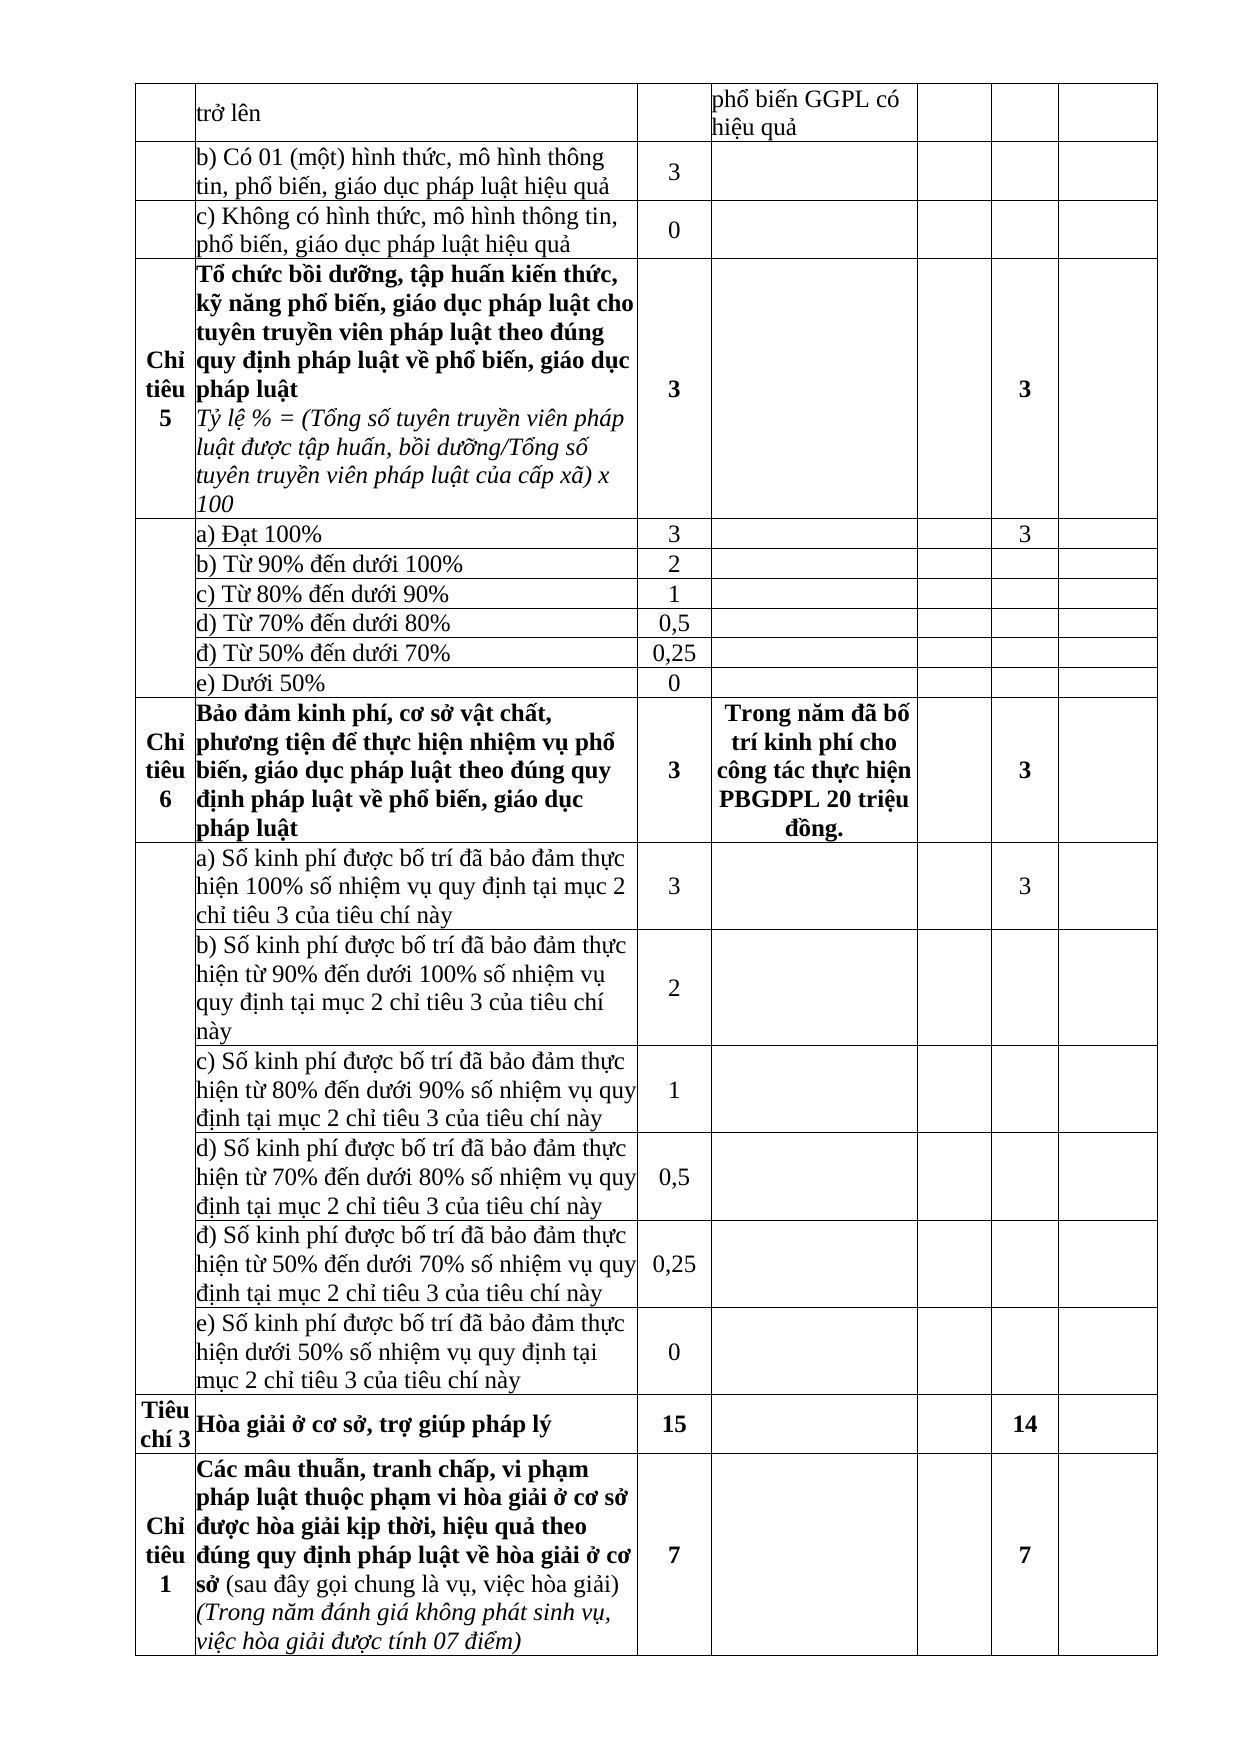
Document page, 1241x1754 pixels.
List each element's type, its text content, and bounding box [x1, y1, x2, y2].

table_cell [1059, 84, 1157, 141]
table_cell [712, 259, 917, 518]
table_cell 2 [638, 930, 711, 1045]
table_cell 3 [992, 519, 1058, 548]
table_cell [918, 698, 991, 842]
table_cell [918, 1133, 991, 1219]
table_cell [712, 1395, 917, 1453]
table_cell Chỉ tiêu 1 [136, 1454, 195, 1655]
table_cell [992, 1221, 1058, 1307]
table_cell Tiêu chí 3 [136, 1395, 195, 1453]
table_cell [1059, 549, 1157, 578]
table_cell [918, 201, 991, 258]
table_cell [712, 1046, 917, 1132]
table_cell [992, 1308, 1058, 1394]
table_cell [1059, 201, 1157, 258]
table_cell [712, 1308, 917, 1394]
table_cell [1059, 609, 1157, 637]
table_cell [918, 84, 991, 141]
table_cell [992, 201, 1058, 258]
table_cell [918, 519, 991, 548]
table_cell [1059, 1221, 1157, 1307]
table_cell [918, 1454, 991, 1655]
table_cell 3 [638, 698, 711, 842]
table_cell [992, 549, 1058, 578]
table_cell c) Không có hình thức, mô hình thông tin, phổ biến, giáo dục pháp luật hiệu quả [196, 201, 637, 258]
table_cell 2 [638, 549, 711, 578]
table_cell [918, 259, 991, 518]
table_cell [918, 1308, 991, 1394]
table_cell [918, 930, 991, 1045]
table_cell [712, 519, 917, 548]
table_cell 0,5 [638, 609, 711, 637]
table_cell [918, 609, 991, 637]
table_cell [196, 84, 637, 141]
table_cell [712, 668, 917, 697]
table_cell [712, 579, 917, 607]
table_cell [918, 1221, 991, 1307]
table_cell 5 [638, 84, 711, 141]
table_cell [918, 142, 991, 200]
table_cell đ) Từ 50% đến dưới 70% [196, 638, 637, 667]
table_cell [712, 1133, 917, 1219]
table_cell [1059, 259, 1157, 518]
table_cell [992, 579, 1058, 607]
table_cell [136, 84, 195, 141]
table_cell 7 [638, 1454, 711, 1655]
table_cell [712, 201, 917, 258]
table_cell [1059, 1133, 1157, 1219]
table_cell a) Số kinh phí được bố trí đã bảo đảm thực hiện 100% số nhiệm vụ quy định tại mục 2 chỉ tiêu 3 của tiêu chí này [196, 843, 637, 929]
table_cell [992, 1046, 1058, 1132]
table_cell 3 [638, 142, 711, 200]
table_cell [136, 519, 195, 697]
table_cell [1059, 1308, 1157, 1394]
table_cell 15 [638, 1395, 711, 1453]
table_cell [992, 142, 1058, 200]
table_cell 1 [638, 579, 711, 607]
table_cell Trong năm đã bố trí kinh phí cho công tác thực hiện PBGDPL 20 triệu đồng. [712, 698, 917, 842]
table_cell d) Từ 70% đến dưới 80% [196, 609, 637, 637]
table_cell [1059, 1395, 1157, 1453]
table_cell [992, 930, 1058, 1045]
table_cell [712, 142, 917, 200]
table_cell [1059, 142, 1157, 200]
table_cell 0,25 [638, 638, 711, 667]
table_cell [992, 1133, 1058, 1219]
table_cell b) Số kinh phí được bố trí đã bảo đảm thực hiện từ 90% đến dưới 100% số nhiệm vụ quy định tại mục 2 chỉ tiêu 3 của tiêu chí này [196, 930, 637, 1045]
table_cell 3 [992, 259, 1058, 518]
table_cell đ) Số kinh phí được bố trí đã bảo đảm thực hiện từ 50% đến dưới 70% số nhiệm vụ quy định tại mục 2 chỉ tiêu 3 của tiêu chí này [196, 1221, 637, 1307]
table_cell c) Số kinh phí được bố trí đã bảo đảm thực hiện từ 80% đến dưới 90% số nhiệm vụ quy định tại mục 2 chỉ tiêu 3 của tiêu chí này [196, 1046, 637, 1132]
table_cell [136, 201, 195, 258]
table_cell Các mâu thuẫn, tranh chấp, vi phạm pháp luật thuộc phạm vi hòa giải ở cơ sở được hòa giải kịp thời, hiệu quả theo đúng quy định pháp luật về hòa giải ở cơ sở (sau đây gọi chung là vụ, việc hòa giải) (Trong năm đánh giá không phát sinh vụ, việc hòa giải được tính 07 điểm) [196, 1454, 637, 1655]
table_cell a) Đạt 100% [196, 519, 637, 548]
table_cell [712, 843, 917, 929]
table_cell 0,5 [638, 1133, 711, 1219]
table_cell [1059, 638, 1157, 667]
table_cell b) Từ 90% đến dưới 100% [196, 549, 637, 578]
table_cell Chỉ tiêu 5 [136, 259, 195, 518]
table_cell 3 [992, 698, 1058, 842]
table_cell 0 [638, 668, 711, 697]
table_cell 0 [638, 201, 711, 258]
table_cell [992, 638, 1058, 667]
table_cell Hòa giải ở cơ sở, trợ giúp pháp lý [196, 1395, 637, 1453]
table_cell [1059, 668, 1157, 697]
table_cell [918, 638, 991, 667]
table_cell 0 [638, 1308, 711, 1394]
table_cell [1059, 930, 1157, 1045]
table_cell [136, 843, 195, 1394]
table_cell [918, 668, 991, 697]
table_cell d) Số kinh phí được bố trí đã bảo đảm thực hiện từ 70% đến dưới 80% số nhiệm vụ quy định tại mục 2 chỉ tiêu 3 của tiêu chí này [196, 1133, 637, 1219]
table_cell [136, 142, 195, 200]
table_cell [1059, 843, 1157, 929]
table_cell [712, 549, 917, 578]
table_cell [918, 1395, 991, 1453]
table_cell [712, 1221, 917, 1307]
table_cell [918, 579, 991, 607]
table_cell [712, 638, 917, 667]
table_cell 0,25 [638, 1221, 711, 1307]
table_cell [1059, 519, 1157, 548]
table_cell [1059, 698, 1157, 842]
table_cell [918, 843, 991, 929]
table_cell Bảo đảm kinh phí, cơ sở vật chất, phương tiện để thực hiện nhiệm vụ phổ biến, giáo dục pháp luật theo đúng quy định pháp luật về phổ biến, giáo dục pháp luật [196, 698, 637, 842]
table_cell Chỉ tiêu 6 [136, 698, 195, 842]
table_cell 3 [638, 843, 711, 929]
table_cell [992, 609, 1058, 637]
table_cell 3 [638, 519, 711, 548]
table_cell [712, 1454, 917, 1655]
table_cell 3 [992, 843, 1058, 929]
table_cell [1059, 1454, 1157, 1655]
table_cell c) Từ 80% đến dưới 90% [196, 579, 637, 607]
table_cell [918, 549, 991, 578]
table_cell 14 [992, 1395, 1058, 1453]
table_cell b) Có 01 (một) hình thức, mô hình thông tin, phổ biến, giáo dục pháp luật hiệu quả [196, 142, 637, 200]
table_cell 1 [638, 1046, 711, 1132]
table_cell [712, 930, 917, 1045]
table_cell [992, 668, 1058, 697]
table_cell [918, 1046, 991, 1132]
table_cell e) Số kinh phí được bố trí đã bảo đảm thực hiện dưới 50% số nhiệm vụ quy định tại mục 2 chỉ tiêu 3 của tiêu chí này [196, 1308, 637, 1394]
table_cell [712, 84, 917, 141]
table_cell e) Dưới 50% [196, 668, 637, 697]
table_cell 7 [992, 1454, 1058, 1655]
table_cell Tổ chức bồi dưỡng, tập huấn kiến thức, kỹ năng phổ biến, giáo dục pháp luật cho tuyên truyền viên pháp luật theo đúng quy định pháp luật về phổ biến, giáo dục pháp luật Tỷ lệ % = (Tổng số tuyên truyền viên pháp luật được tập huấn, bồi dưỡng/Tổng số tuyên truyền viên pháp luật của cấp xã) x 100 [196, 259, 637, 518]
table_cell [712, 609, 917, 637]
table_cell 5 [992, 84, 1058, 141]
table_cell [1059, 1046, 1157, 1132]
table_cell [1059, 579, 1157, 607]
table_cell 3 [638, 259, 711, 518]
